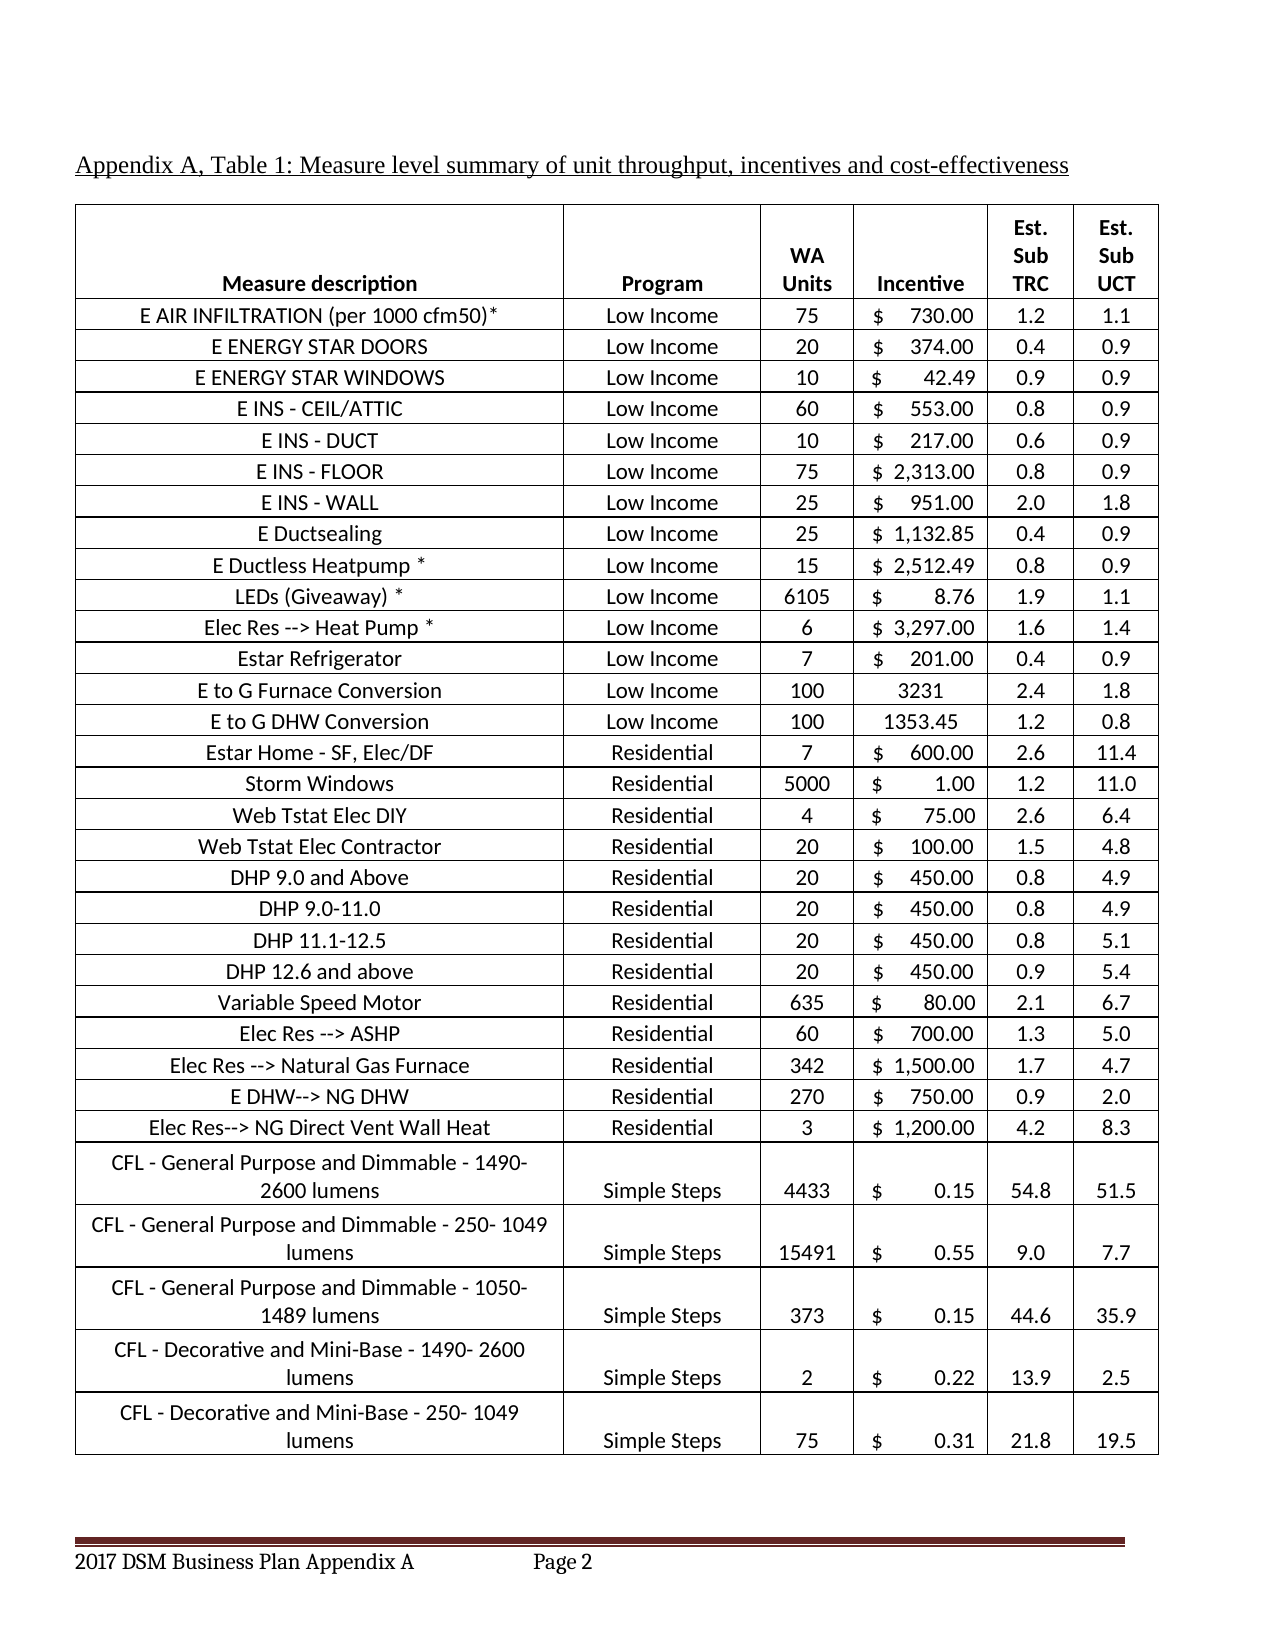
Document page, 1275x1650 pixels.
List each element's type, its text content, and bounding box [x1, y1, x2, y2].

table_cell E Ductsealing [76, 518, 563, 548]
table_cell $ 3,297.00 [854, 611, 987, 641]
table_cell Simple Steps [564, 1393, 760, 1454]
table_cell 1.2 [988, 299, 1073, 329]
table_cell 1.8 [1074, 674, 1158, 704]
table_cell E INS - CEIL/ATTIC [76, 393, 563, 423]
table_cell Low Income [564, 674, 760, 704]
table_cell $ 1,500.00 [854, 1049, 987, 1079]
table_cell CFL - General Purpose and Dimmable - 250- 1049 lumens [76, 1205, 563, 1266]
table_cell $ 951.00 [854, 486, 987, 516]
table_cell $ 450.00 [854, 861, 987, 891]
table_cell Low Income [564, 643, 760, 673]
table_cell $ 700.00 [854, 1018, 987, 1048]
table_cell CFL - General Purpose and Dimmable - 1050- 1489 lumens [76, 1268, 563, 1329]
table_cell 75 [761, 455, 853, 485]
table_cell Residential [564, 799, 760, 829]
table_cell $ 0.15 [854, 1143, 987, 1204]
table_cell 51.5 [1074, 1143, 1158, 1204]
table_cell 20 [761, 924, 853, 954]
table_cell 1.8 [1074, 486, 1158, 516]
table_cell 0.9 [1074, 549, 1158, 579]
table_cell 0.9 [1074, 424, 1158, 454]
table_cell Low Income [564, 361, 760, 391]
table_cell 15 [761, 549, 853, 579]
table_cell 25 [761, 518, 853, 548]
table_cell Low Income [564, 580, 760, 610]
table_cell 1.1 [1074, 580, 1158, 610]
table_cell Elec Res --> ASHP [76, 1018, 563, 1048]
table_cell E Ductless Heatpump * [76, 549, 563, 579]
table_cell 25 [761, 486, 853, 516]
table_cell Residential [564, 1080, 760, 1110]
table_cell $ 730.00 [854, 299, 987, 329]
table_cell 373 [761, 1268, 853, 1329]
table_cell $ 553.00 [854, 393, 987, 423]
table_cell $ 42.49 [854, 361, 987, 391]
table_cell 7.7 [1074, 1205, 1158, 1266]
table_cell Low Income [564, 549, 760, 579]
table_cell Low Income [564, 486, 760, 516]
table_cell Estar Refrigerator [76, 643, 563, 673]
table_cell Web Tstat Elec DIY [76, 799, 563, 829]
table_cell 4433 [761, 1143, 853, 1204]
table_cell 7 [761, 643, 853, 673]
table_cell 0.4 [988, 518, 1073, 548]
table_cell Web Tstat Elec Contractor [76, 830, 563, 860]
table_cell E DHW--> NG DHW [76, 1080, 563, 1110]
table_cell 19.5 [1074, 1393, 1158, 1454]
table_cell Low Income [564, 455, 760, 485]
table_cell 8.3 [1074, 1111, 1158, 1141]
table_cell 75 [761, 299, 853, 329]
table_cell 0.4 [988, 643, 1073, 673]
table_cell Residential [564, 955, 760, 985]
table_cell Simple Steps [564, 1268, 760, 1329]
table_cell 5.0 [1074, 1018, 1158, 1048]
table_cell 1353.45 [854, 705, 987, 735]
table_cell 1.4 [1074, 611, 1158, 641]
table_cell E ENERGY STAR DOORS [76, 330, 563, 360]
table_cell Simple Steps [564, 1205, 760, 1266]
table_cell 75 [761, 1393, 853, 1454]
table_cell CFL - Decorative and Mini-Base - 1490- 2600 lumens [76, 1330, 563, 1391]
table_cell $ 1.00 [854, 768, 987, 798]
table_cell Residential [564, 1111, 760, 1141]
table_cell Low Income [564, 393, 760, 423]
table_cell 2.6 [988, 799, 1073, 829]
table_header Est. Sub UCT [1074, 205, 1158, 298]
table_cell 2.4 [988, 674, 1073, 704]
table_cell 1.1 [1074, 299, 1158, 329]
table_cell 5000 [761, 768, 853, 798]
table_cell Elec Res --> Heat Pump * [76, 611, 563, 641]
table_cell 0.4 [988, 330, 1073, 360]
table_cell 11.0 [1074, 768, 1158, 798]
table_cell 2.5 [1074, 1330, 1158, 1391]
table_cell Elec Res --> Natural Gas Furnace [76, 1049, 563, 1079]
table_cell $ 217.00 [854, 424, 987, 454]
table_cell Variable Speed Motor [76, 986, 563, 1016]
table_cell 4.7 [1074, 1049, 1158, 1079]
table_cell $ 450.00 [854, 955, 987, 985]
table_cell Residential [564, 768, 760, 798]
table_cell Low Income [564, 611, 760, 641]
table_cell E AIR INFILTRATION (per 1000 cfm50)* [76, 299, 563, 329]
table_cell 10 [761, 361, 853, 391]
table_cell 20 [761, 330, 853, 360]
table_header Est. Sub TRC [988, 205, 1073, 298]
table_cell Simple Steps [564, 1330, 760, 1391]
table_cell 0.8 [988, 893, 1073, 923]
table_cell 0.8 [988, 393, 1073, 423]
table_cell E INS - DUCT [76, 424, 563, 454]
table_cell Low Income [564, 330, 760, 360]
table_cell 2 [761, 1330, 853, 1391]
table_cell 10 [761, 424, 853, 454]
table_cell 4 [761, 799, 853, 829]
table_cell 11.4 [1074, 736, 1158, 766]
table_cell Residential [564, 986, 760, 1016]
table_cell 6105 [761, 580, 853, 610]
table_cell Residential [564, 1018, 760, 1048]
table_cell 20 [761, 861, 853, 891]
table_cell 1.3 [988, 1018, 1073, 1048]
table_cell $ 0.31 [854, 1393, 987, 1454]
table_cell Residential [564, 736, 760, 766]
table_cell $ 75.00 [854, 799, 987, 829]
table_header WA Units [761, 205, 853, 298]
table_cell 0.8 [988, 549, 1073, 579]
table_cell 2.1 [988, 986, 1073, 1016]
table_cell Residential [564, 861, 760, 891]
table_cell $ 600.00 [854, 736, 987, 766]
table_cell 60 [761, 393, 853, 423]
table_cell $ 374.00 [854, 330, 987, 360]
table_cell Low Income [564, 518, 760, 548]
table_cell 0.8 [988, 861, 1073, 891]
table_cell 2.6 [988, 736, 1073, 766]
table_cell 4.2 [988, 1111, 1073, 1141]
table_cell 2.0 [988, 486, 1073, 516]
table_cell 2.0 [1074, 1080, 1158, 1110]
table_cell $ 100.00 [854, 830, 987, 860]
table_cell 0.9 [988, 955, 1073, 985]
table_cell E INS - FLOOR [76, 455, 563, 485]
table_cell $ 750.00 [854, 1080, 987, 1110]
table_cell CFL - Decorative and Mini-Base - 250- 1049 lumens [76, 1393, 563, 1454]
table_cell CFL - General Purpose and Dimmable - 1490- 2600 lumens [76, 1143, 563, 1204]
table_cell $ 201.00 [854, 643, 987, 673]
table_cell $ 80.00 [854, 986, 987, 1016]
table_cell 44.6 [988, 1268, 1073, 1329]
table_cell 0.9 [1074, 455, 1158, 485]
table_cell 54.8 [988, 1143, 1073, 1204]
table_cell 1.2 [988, 768, 1073, 798]
table_cell 1.9 [988, 580, 1073, 610]
table_cell 100 [761, 674, 853, 704]
table_cell 6.7 [1074, 986, 1158, 1016]
table_cell 635 [761, 986, 853, 1016]
table_cell 0.9 [1074, 518, 1158, 548]
table_cell 1.2 [988, 705, 1073, 735]
table_cell 15491 [761, 1205, 853, 1266]
table_cell 9.0 [988, 1205, 1073, 1266]
text Appendix A, Table 1: Measure level summary of unit throughput, incentives and cost-effectiveness [75, 150, 1125, 179]
table_cell 21.8 [988, 1393, 1073, 1454]
table_cell 3 [761, 1111, 853, 1141]
table_cell Storm Windows [76, 768, 563, 798]
table_cell Residential [564, 924, 760, 954]
table_cell $ 0.22 [854, 1330, 987, 1391]
table_cell 100 [761, 705, 853, 735]
table_cell 5.1 [1074, 924, 1158, 954]
table_cell $ 2,512.49 [854, 549, 987, 579]
table_cell 20 [761, 955, 853, 985]
table_cell Low Income [564, 299, 760, 329]
table_cell 0.9 [1074, 330, 1158, 360]
table_cell 342 [761, 1049, 853, 1079]
table_cell E to G Furnace Conversion [76, 674, 563, 704]
table_cell Residential [564, 893, 760, 923]
table_cell 1.6 [988, 611, 1073, 641]
table_cell 35.9 [1074, 1268, 1158, 1329]
table_cell 0.9 [1074, 393, 1158, 423]
table_cell Low Income [564, 705, 760, 735]
table_cell 270 [761, 1080, 853, 1110]
table_cell 0.9 [988, 361, 1073, 391]
table_cell 13.9 [988, 1330, 1073, 1391]
table_cell $ 1,132.85 [854, 518, 987, 548]
table_cell 60 [761, 1018, 853, 1048]
table_cell 4.9 [1074, 861, 1158, 891]
table_cell LEDs (Giveaway) * [76, 580, 563, 610]
table_cell Simple Steps [564, 1143, 760, 1204]
table_cell E to G DHW Conversion [76, 705, 563, 735]
table_cell Estar Home - SF, Elec/DF [76, 736, 563, 766]
table_cell 0.8 [988, 924, 1073, 954]
table_cell $ 0.55 [854, 1205, 987, 1266]
table_cell DHP 11.1-12.5 [76, 924, 563, 954]
table_cell 0.8 [1074, 705, 1158, 735]
table_cell 0.9 [988, 1080, 1073, 1110]
table_cell 0.9 [1074, 643, 1158, 673]
table_header Measure description [76, 205, 563, 298]
table_header Incentive [854, 205, 987, 298]
table_cell 3231 [854, 674, 987, 704]
table_cell 1.7 [988, 1049, 1073, 1079]
table_cell DHP 12.6 and above [76, 955, 563, 985]
table_cell Residential [564, 830, 760, 860]
table_cell 6.4 [1074, 799, 1158, 829]
table_cell DHP 9.0 and Above [76, 861, 563, 891]
table_cell $ 8.76 [854, 580, 987, 610]
table_cell 4.9 [1074, 893, 1158, 923]
table_cell Low Income [564, 424, 760, 454]
table_cell $ 450.00 [854, 924, 987, 954]
table_cell $ 0.15 [854, 1268, 987, 1329]
table_cell 7 [761, 736, 853, 766]
table_cell DHP 9.0-11.0 [76, 893, 563, 923]
table_cell 0.6 [988, 424, 1073, 454]
table_cell Residential [564, 1049, 760, 1079]
table_cell 20 [761, 830, 853, 860]
table_cell 1.5 [988, 830, 1073, 860]
table_cell 20 [761, 893, 853, 923]
table_cell 0.8 [988, 455, 1073, 485]
table_cell E INS - WALL [76, 486, 563, 516]
table_cell 4.8 [1074, 830, 1158, 860]
table_cell Elec Res--> NG Direct Vent Wall Heat [76, 1111, 563, 1141]
table_cell E ENERGY STAR WINDOWS [76, 361, 563, 391]
table_cell 6 [761, 611, 853, 641]
table_cell $ 1,200.00 [854, 1111, 987, 1141]
table_cell $ 2,313.00 [854, 455, 987, 485]
table_cell 5.4 [1074, 955, 1158, 985]
table_header Program [564, 205, 760, 298]
table_cell 0.9 [1074, 361, 1158, 391]
table_cell $ 450.00 [854, 893, 987, 923]
